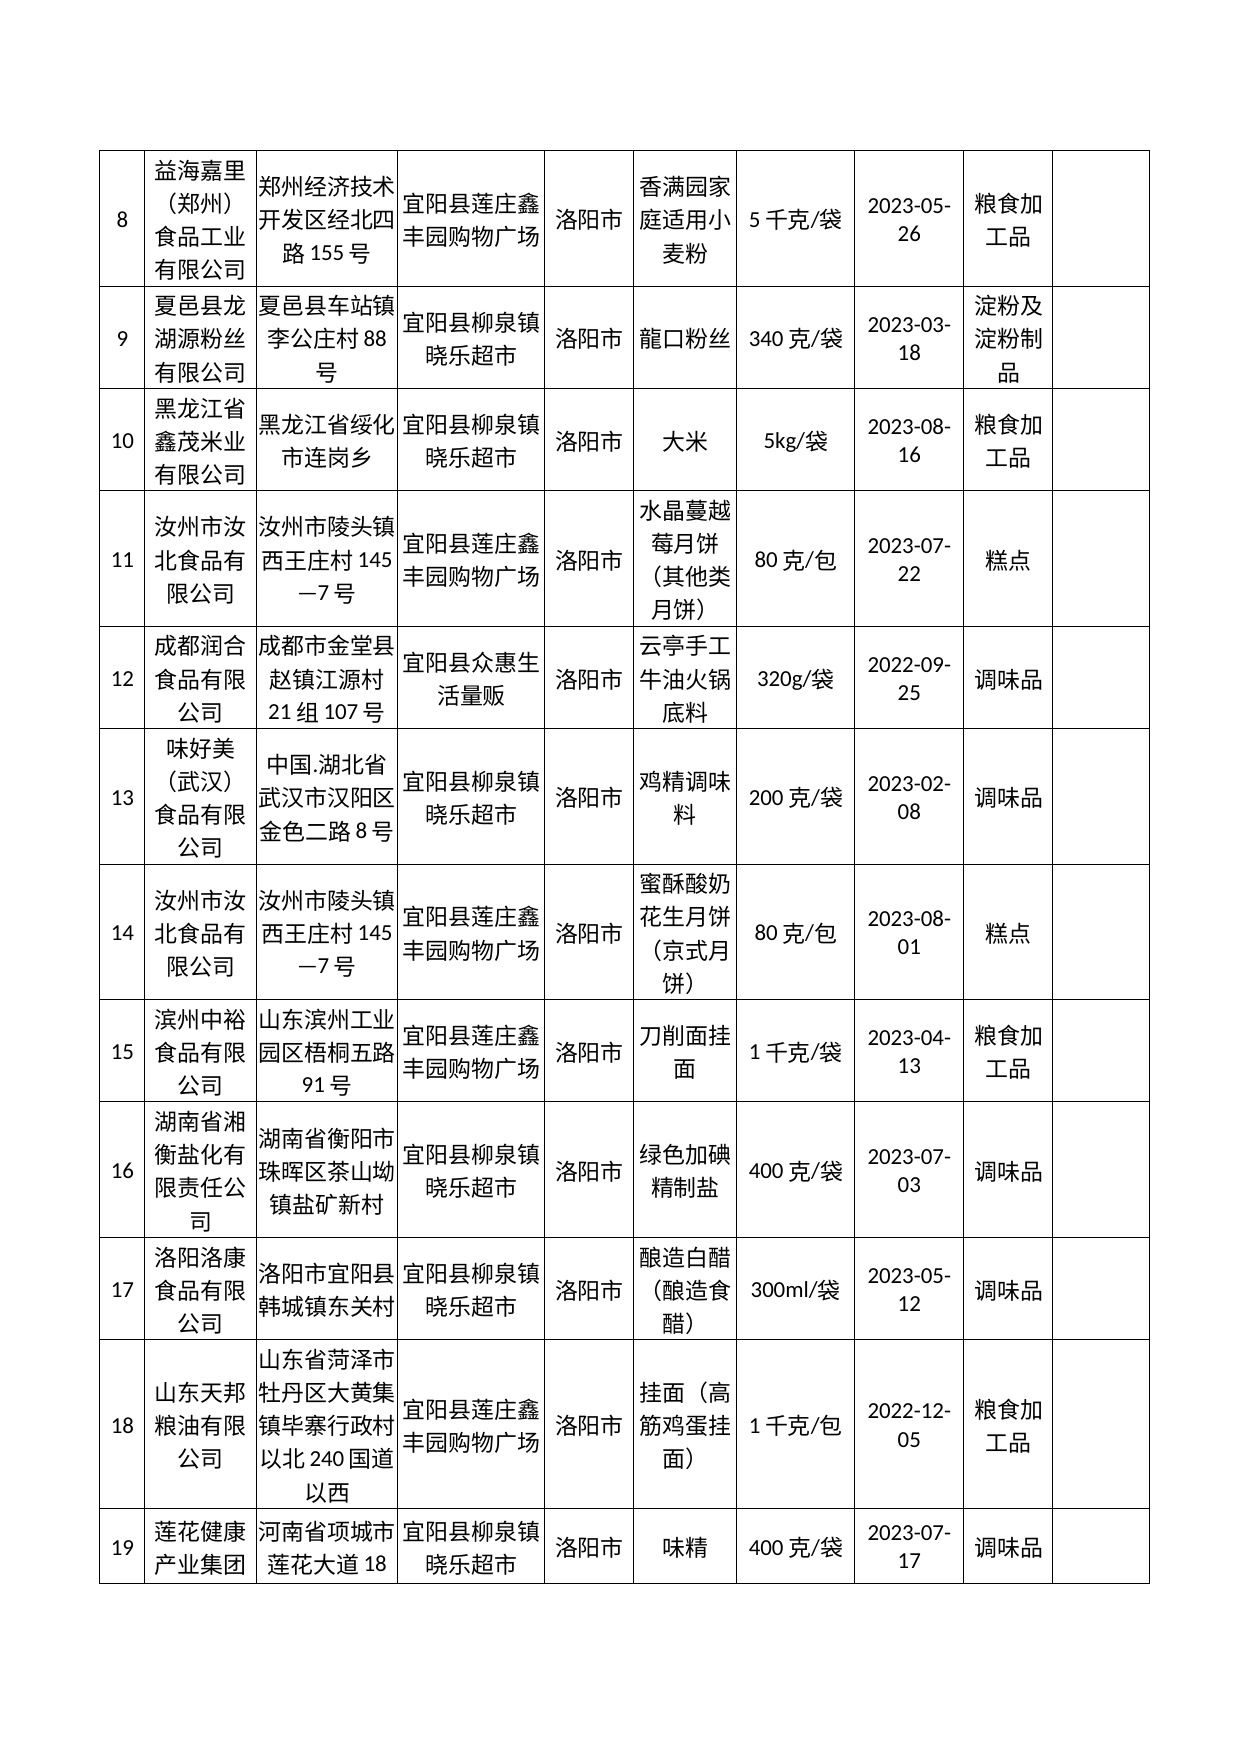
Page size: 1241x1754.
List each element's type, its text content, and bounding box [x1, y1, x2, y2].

table_cell 10 [100, 389, 144, 490]
table_cell [1053, 1000, 1149, 1101]
table_cell 洛阳市宜阳县韩城镇东关村 [257, 1238, 397, 1339]
table_cell 河南省项城市莲花大道18号 [257, 1509, 397, 1583]
table_cell 汝州市汝北食品有限公司 [145, 865, 256, 999]
table_cell [1053, 491, 1149, 626]
table_cell [1053, 1102, 1149, 1237]
table_cell 2023-03-18 [855, 287, 963, 388]
table_cell 黑龙江省绥化市连岗乡 [257, 389, 397, 490]
table_cell 成都润合食品有限公司 [145, 627, 256, 728]
table_cell 洛阳市 [545, 287, 633, 388]
table_cell [1053, 729, 1149, 863]
table_cell 400克/袋 [737, 1509, 854, 1583]
table_cell 粮食加工品 [964, 1000, 1052, 1101]
table_cell 莲花健康产业集团食品有限公司 [145, 1509, 256, 1583]
table_cell 益海嘉里（郑州）食品工业有限公司 [145, 151, 256, 286]
table_cell 湖南省衡阳市珠晖区茶山坳镇盐矿新村 [257, 1102, 397, 1237]
table_cell 宜阳县莲庄鑫丰园购物广场 [398, 1340, 544, 1508]
table_cell 山东滨州工业园区梧桐五路91号 [257, 1000, 397, 1101]
table_cell 绿色加碘精制盐 [634, 1102, 736, 1237]
table_cell 2023-05-26 [855, 151, 963, 286]
table_cell 洛阳市 [545, 1102, 633, 1237]
table_cell 山东天邦粮油有限公司 [145, 1340, 256, 1508]
table_cell 宜阳县众惠生活量贩 [398, 627, 544, 728]
table_cell 宜阳县柳泉镇晓乐超市 [398, 1102, 544, 1237]
table_cell 宜阳县柳泉镇晓乐超市 [398, 729, 544, 863]
table_cell 大米 [634, 389, 736, 490]
table_cell 山东省菏泽市牡丹区大黄集镇毕寨行政村以北240国道以西 [257, 1340, 397, 1508]
table_cell 郑州经济技术开发区经北四路155号 [257, 151, 397, 286]
table_cell 洛阳市 [545, 1238, 633, 1339]
table_cell 糕点 [964, 865, 1052, 999]
table_cell 2023-07-03 [855, 1102, 963, 1237]
table_cell 80克/包 [737, 491, 854, 626]
table_cell 80克/包 [737, 865, 854, 999]
table_cell 19 [100, 1509, 144, 1583]
table_cell 调味品 [964, 1102, 1052, 1237]
table_cell 200克/袋 [737, 729, 854, 863]
table_cell [1053, 1509, 1149, 1583]
table_cell 11 [100, 491, 144, 626]
table_cell 2022-09-25 [855, 627, 963, 728]
table_cell 黑龙江省鑫茂米业有限公司 [145, 389, 256, 490]
table_cell 2023-08-01 [855, 865, 963, 999]
table_cell 洛阳市 [545, 1000, 633, 1101]
table_cell 洛阳市 [545, 491, 633, 626]
table_cell 云亭手工牛油火锅底料 [634, 627, 736, 728]
table_cell 中国.湖北省武汉市汉阳区金色二路8号 [257, 729, 397, 863]
table_cell 蜜酥酸奶花生月饼（京式月饼） [634, 865, 736, 999]
table_cell 调味品 [964, 627, 1052, 728]
table_cell 宜阳县柳泉镇晓乐超市 [398, 1238, 544, 1339]
table_cell 洛阳市 [545, 389, 633, 490]
table_cell 300ml/袋 [737, 1238, 854, 1339]
table_cell 宜阳县莲庄鑫丰园购物广场 [398, 151, 544, 286]
table_cell 2023-07-17 [855, 1509, 963, 1583]
table_cell 宜阳县柳泉镇晓乐超市 [398, 1509, 544, 1583]
table_cell 汝州市陵头镇西王庄村145—7号 [257, 491, 397, 626]
table_cell 320g/袋 [737, 627, 854, 728]
table_cell [1053, 865, 1149, 999]
table_cell 2022-12-05 [855, 1340, 963, 1508]
table_cell 洛阳市 [545, 1340, 633, 1508]
table_cell 水晶蔓越莓月饼（其他类月饼） [634, 491, 736, 626]
table_cell 香满园家庭适用小麦粉 [634, 151, 736, 286]
table_cell 调味品 [964, 1509, 1052, 1583]
table_cell 刀削面挂面 [634, 1000, 736, 1101]
table_cell 粮食加工品 [964, 1340, 1052, 1508]
table_cell 酿造白醋（酿造食醋） [634, 1238, 736, 1339]
table_cell 龍口粉丝 [634, 287, 736, 388]
table_cell 宜阳县莲庄鑫丰园购物广场 [398, 491, 544, 626]
table_cell 糕点 [964, 491, 1052, 626]
table_cell 2023-08-16 [855, 389, 963, 490]
table_cell 13 [100, 729, 144, 863]
table_cell [1053, 627, 1149, 728]
table_cell 粮食加工品 [964, 151, 1052, 286]
table_cell [1053, 1340, 1149, 1508]
table_cell 2023-02-08 [855, 729, 963, 863]
table_cell [1053, 287, 1149, 388]
table_cell 成都市金堂县赵镇江源村21组107号 [257, 627, 397, 728]
table_cell 宜阳县柳泉镇晓乐超市 [398, 287, 544, 388]
table_cell [1053, 151, 1149, 286]
table_cell 1千克/袋 [737, 1000, 854, 1101]
table_cell 淀粉及淀粉制品 [964, 287, 1052, 388]
table_cell 宜阳县莲庄鑫丰园购物广场 [398, 865, 544, 999]
table_cell [1053, 1238, 1149, 1339]
table_cell 夏邑县车站镇李公庄村88号 [257, 287, 397, 388]
table_cell 17 [100, 1238, 144, 1339]
table_cell 洛阳市 [545, 865, 633, 999]
table_cell 夏邑县龙湖源粉丝有限公司 [145, 287, 256, 388]
table_cell 洛阳市 [545, 151, 633, 286]
table_cell 14 [100, 865, 144, 999]
table_cell 9 [100, 287, 144, 388]
table_cell 12 [100, 627, 144, 728]
table_cell 洛阳市 [545, 729, 633, 863]
table_cell 8 [100, 151, 144, 286]
table_cell 挂面（高筋鸡蛋挂面） [634, 1340, 736, 1508]
table_cell 5千克/袋 [737, 151, 854, 286]
table_cell [1053, 389, 1149, 490]
table_cell 1千克/包 [737, 1340, 854, 1508]
table_cell 2023-05-12 [855, 1238, 963, 1339]
table_cell 340克/袋 [737, 287, 854, 388]
table_cell 2023-04-13 [855, 1000, 963, 1101]
table_cell 宜阳县柳泉镇晓乐超市 [398, 389, 544, 490]
table_cell 湖南省湘衡盐化有限责任公司 [145, 1102, 256, 1237]
table_cell 汝州市汝北食品有限公司 [145, 491, 256, 626]
table_cell 粮食加工品 [964, 389, 1052, 490]
table_cell 15 [100, 1000, 144, 1101]
table_cell 味精 [634, 1509, 736, 1583]
table_cell 洛阳洛康食品有限公司 [145, 1238, 256, 1339]
table_cell 18 [100, 1340, 144, 1508]
table_cell 洛阳市 [545, 1509, 633, 1583]
table_cell 5kg/袋 [737, 389, 854, 490]
table_cell 鸡精调味料 [634, 729, 736, 863]
table_cell 16 [100, 1102, 144, 1237]
table_cell 调味品 [964, 729, 1052, 863]
table_cell 汝州市陵头镇西王庄村145—7号 [257, 865, 397, 999]
table_cell 味好美（武汉）食品有限公司 [145, 729, 256, 863]
table_cell 400克/袋 [737, 1102, 854, 1237]
table_cell 滨州中裕食品有限公司 [145, 1000, 256, 1101]
table_cell 洛阳市 [545, 627, 633, 728]
table_cell 2023-07-22 [855, 491, 963, 626]
table_cell 调味品 [964, 1238, 1052, 1339]
table_cell 宜阳县莲庄鑫丰园购物广场 [398, 1000, 544, 1101]
